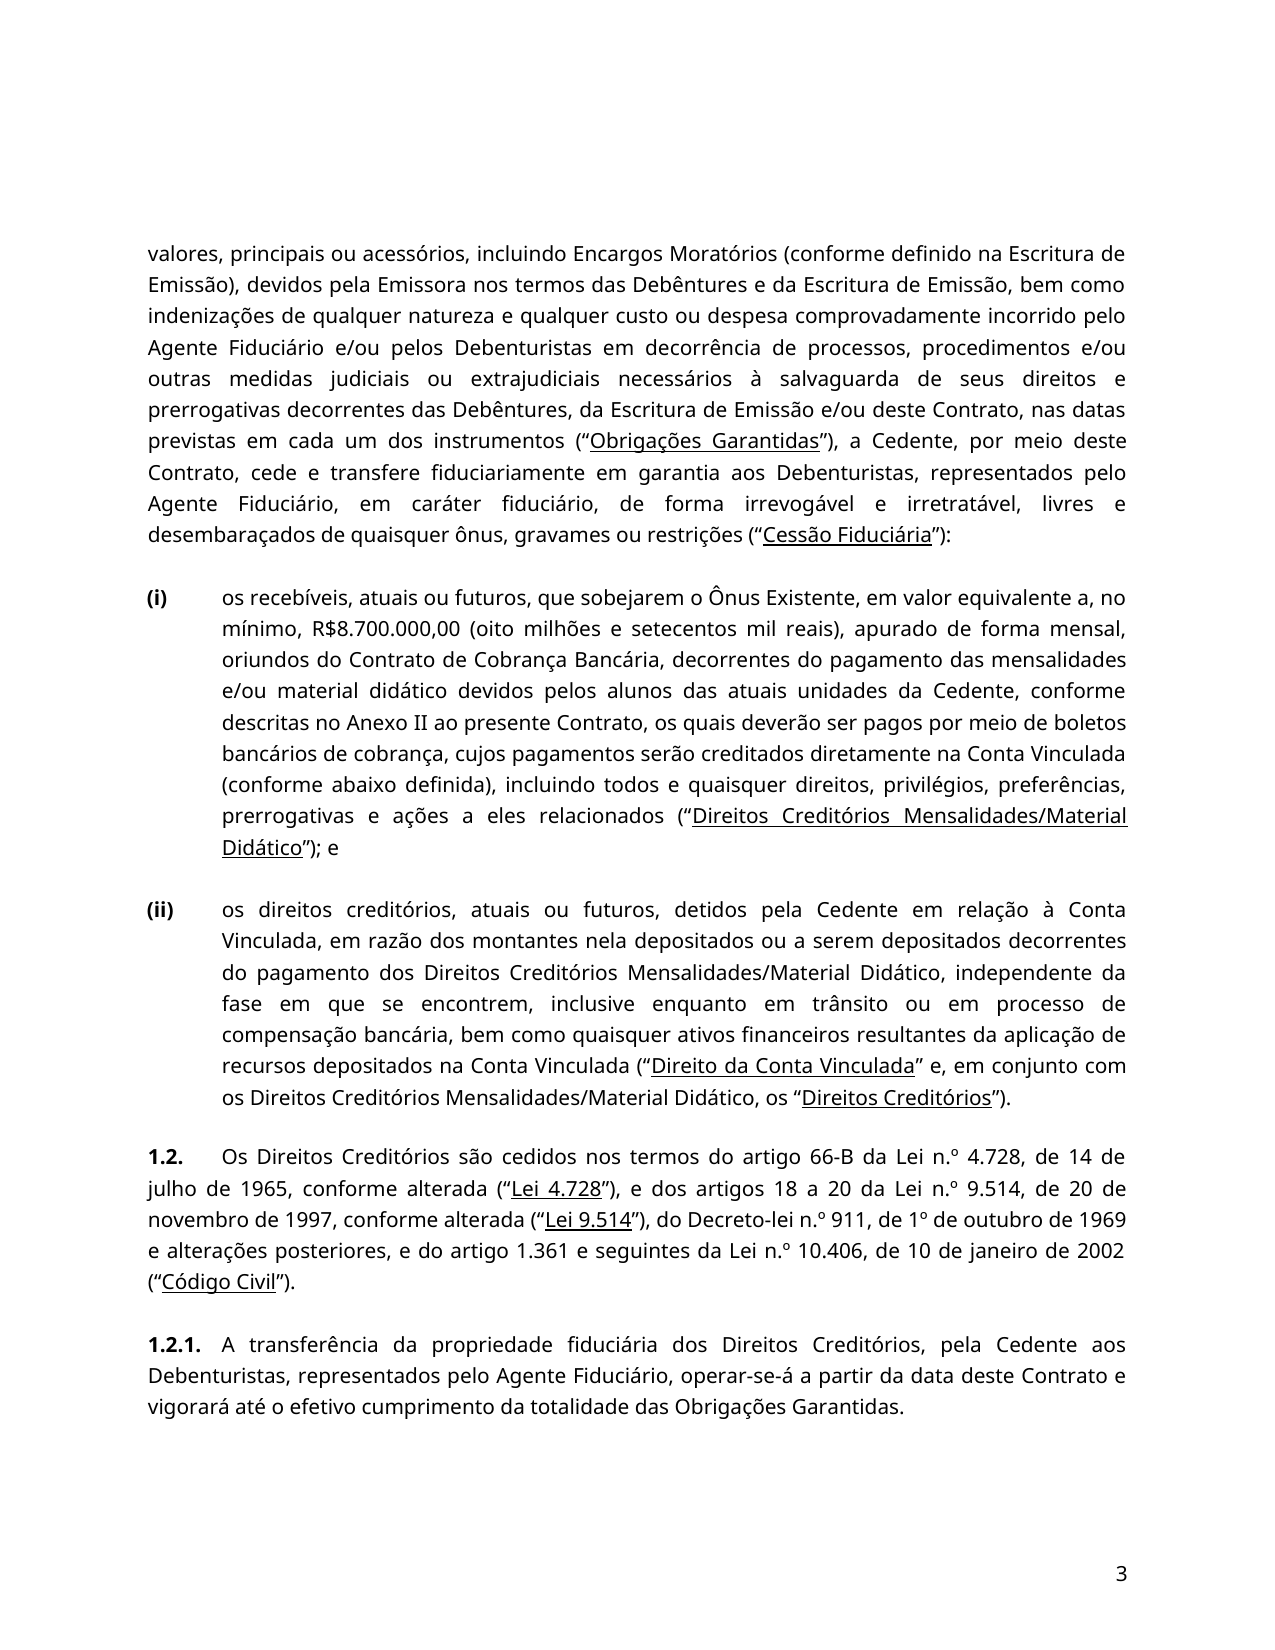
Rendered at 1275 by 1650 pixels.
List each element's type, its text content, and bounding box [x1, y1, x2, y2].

list os recebíveis, atuais ou futuros, que sobejarem o Ônus Existente, em valor equivalente a, no mínimo, R$8.700.000,00 (oito milhões e setecentos mil reais), apurado de forma mensal, oriundos do Contrato de Cobrança Bancária, decorrentes do pagamento das mensalidades e/ou material didático devidos pelos alunos das atuais unidades da Cedente, conforme descritas no Anexo II ao presente Contrato, os quais deverão ser pagos por meio de boletos bancários de cobrança, cujos pagamentos serão creditados diretamente na Conta Vinculada (conforme abaixo definida), incluindo todos e quaisquer direitos, privilégios, preferências, prerrogativas e ações a eles relacionados (“Direitos Creditórios Mensalidades/Material Didático”); e [147, 580, 1127, 861]
list A transferência da propriedade fiduciária dos Direitos Creditórios, pela Cedente aos Debenturistas, representados pelo Agente Fiduciário, operar-se-á a partir da data deste Contrato e vigorará até o efetivo cumprimento da totalidade das Obrigações Garantidas. [148, 1327, 1127, 1421]
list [148, 236, 1127, 549]
list os direitos creditórios, atuais ou futuros, detidos pela Cedente em relação à Conta Vinculada, em razão dos montantes nela depositados ou a serem depositados decorrentes do pagamento dos Direitos Creditórios Mensalidades/Material Didático, independente da fase em que se encontrem, inclusive enquanto em trânsito ou em processo de compensação bancária, bem como quaisquer ativos financeiros resultantes da aplicação de recursos depositados na Conta Vinculada (“Direito da Conta Vinculada” e, em conjunto com os Direitos Creditórios Mensalidades/Material Didático, os “Direitos Creditórios”). [147, 892, 1127, 1111]
list Os Direitos Creditórios são cedidos nos termos do artigo 66-B da Lei n.º 4.728, de 14 de julho de 1965, conforme alterada (“Lei 4.728”), e dos artigos 18 a 20 da Lei n.º 9.514, de 20 de novembro de 1997, conforme alterada (“Lei 9.514”), do Decreto-lei n.º 911, de 1º de outubro de 1969 e alterações posteriores, e do artigo 1.361 e seguintes da Lei n.º 10.406, de 10 de janeiro de 2002 (“Código Civil”). [148, 1140, 1127, 1296]
